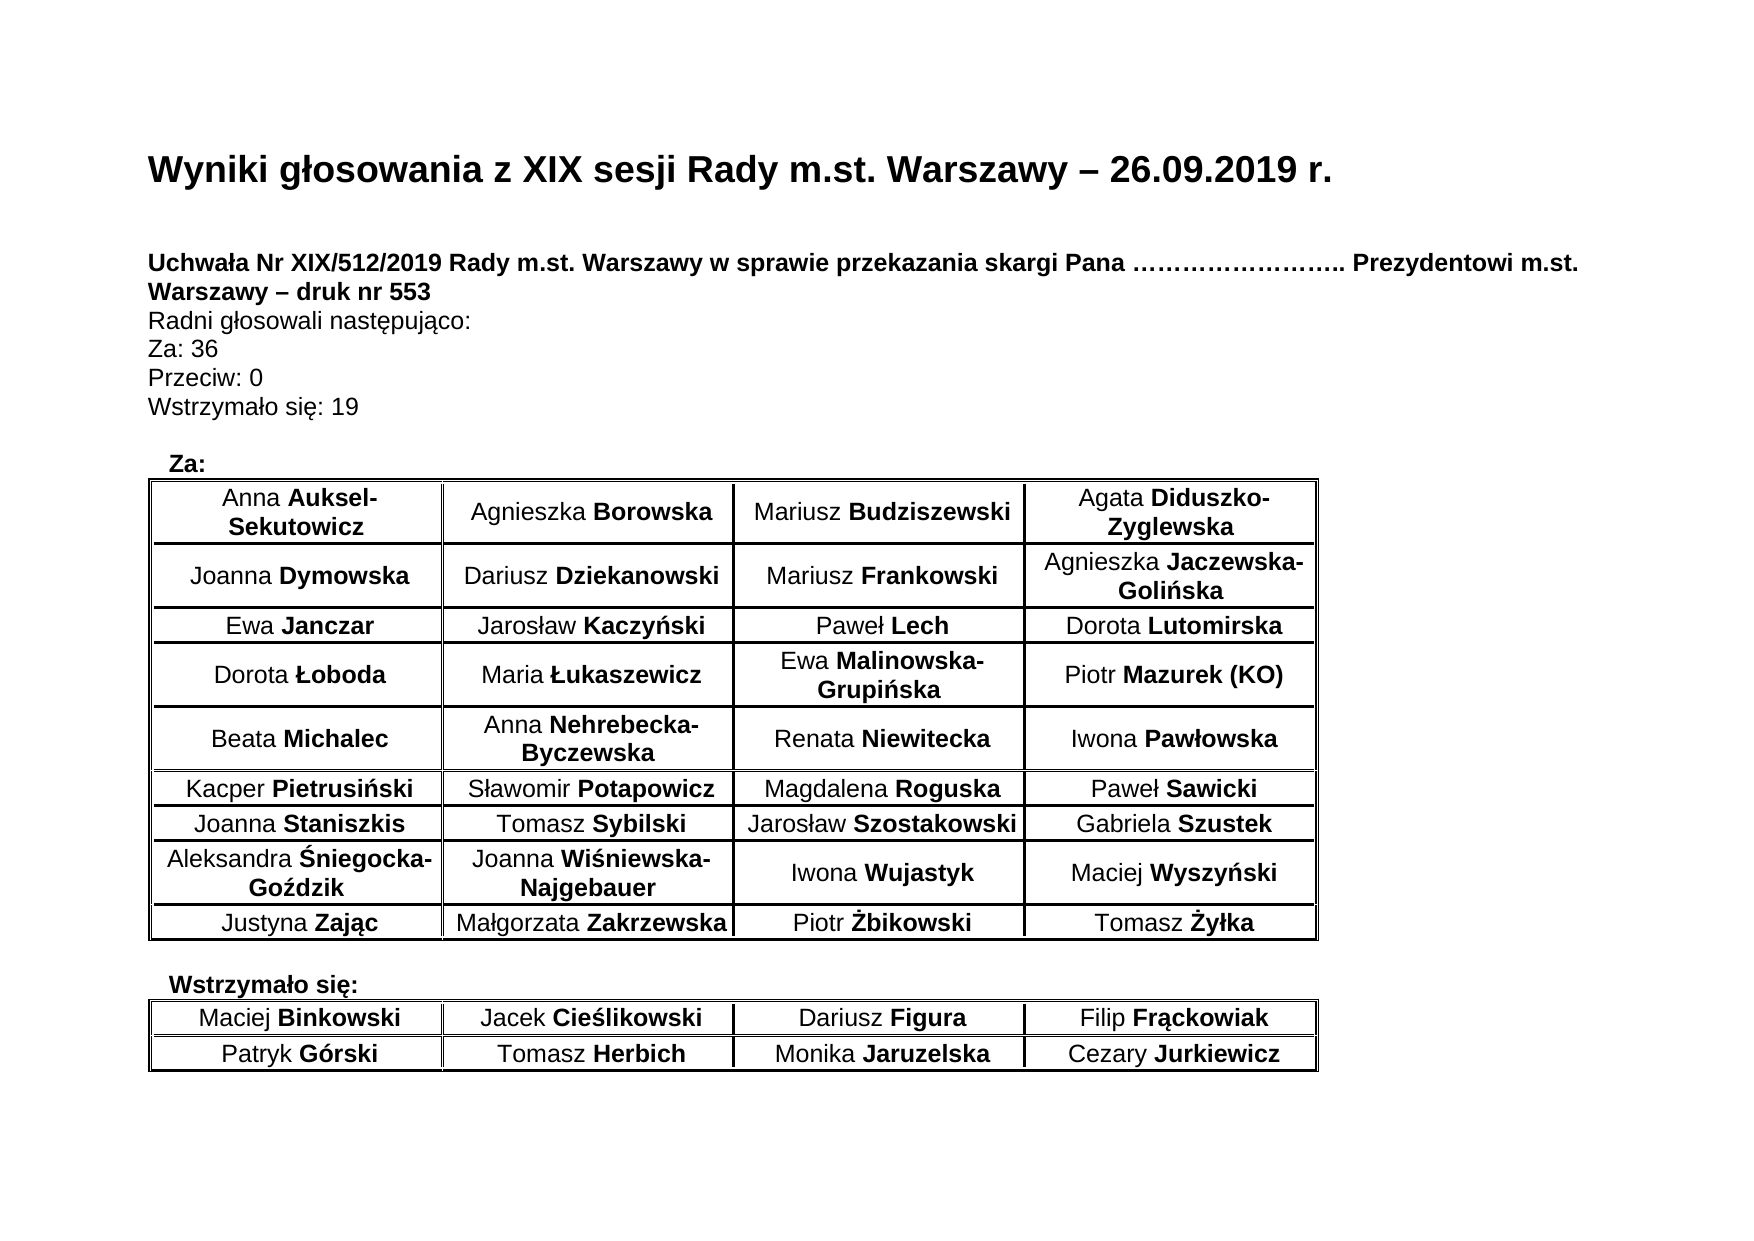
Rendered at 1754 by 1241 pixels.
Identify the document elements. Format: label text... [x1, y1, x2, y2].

table_cell Piotr Mazurek (KO) [1026, 641, 1315, 705]
table_cell Magdalena Roguska [735, 772, 1023, 804]
text Uchwała Nr XIX/512/2019 Rady m.st. Warszawy w sprawie przekazania skargi Pana …………………….. Prezydentowi m.st. Warszawy – druk nr 553 Radni głosowali następująco: Za: 36 Przeciw: 0 Wstrzymało się: 19 Za: [148, 191, 1606, 478]
table_cell Dorota Łoboda [152, 641, 441, 705]
table_cell Mariusz Frankowski [735, 545, 1023, 606]
table_cell Paweł Sawicki [1024, 769, 1317, 804]
table_cell Patryk Górski [150, 1034, 442, 1069]
table_cell Jarosław Szostakowski [735, 807, 1023, 839]
table_cell Agnieszka Jaczewska-Golińska [1026, 542, 1315, 606]
table_cell Beata Michalec [152, 705, 441, 769]
table_header Agata Diduszko-Zyglewska [1024, 482, 1315, 542]
table_cell Jarosław Kaczyński [444, 609, 732, 641]
table_header Mariusz Budziszewski [733, 482, 1024, 542]
table_cell Małgorzata Zakrzewska [443, 906, 733, 938]
table_cell Anna Nehrebecka-Byczewska [444, 708, 732, 769]
table_cell Renata Niewitecka [735, 708, 1023, 769]
table_cell Joanna Staniszkis [152, 804, 441, 839]
table_cell Joanna Wiśniewska-Najgebauer [444, 842, 732, 903]
text Wstrzymało się: [148, 941, 1606, 999]
table_header Maciej Binkowski [152, 1002, 442, 1034]
table_header Agnieszka Borowska [443, 482, 733, 542]
table_cell Maria Łukaszewicz [444, 644, 732, 705]
table_cell Iwona Wujastyk [735, 842, 1023, 903]
table_cell Piotr Żbikowski [733, 906, 1024, 938]
table_cell Ewa Malinowska-Grupińska [735, 644, 1023, 705]
table_cell Tomasz Żyłka [1024, 903, 1317, 938]
table_cell Maciej Wyszyński [1026, 839, 1315, 903]
table_header Dariusz Figura [733, 1002, 1024, 1034]
table_cell Joanna Dymowska [152, 542, 441, 606]
table_cell Cezary Jurkiewicz [1024, 1034, 1317, 1069]
table_cell Justyna Zając [150, 903, 442, 938]
table_header Jacek Cieślikowski [443, 1002, 733, 1034]
table_cell Dorota Lutomirska [1026, 606, 1315, 641]
table_cell Gabriela Szustek [1026, 804, 1315, 839]
table_cell Aleksandra Śniegocka-Goździk [152, 839, 441, 903]
table_cell Sławomir Potapowicz [444, 772, 732, 804]
table_header Filip Frąckowiak [1024, 1002, 1315, 1034]
table_cell Kacper Pietrusiński [150, 769, 442, 804]
table_cell Ewa Janczar [152, 606, 441, 641]
table_cell Tomasz Sybilski [444, 807, 732, 839]
table_cell Paweł Lech [735, 609, 1023, 641]
table_cell Monika Jaruzelska [733, 1037, 1024, 1069]
table_header Anna Auksel-Sekutowicz [152, 482, 442, 542]
table_cell Dariusz Dziekanowski [444, 545, 732, 606]
table_cell Tomasz Herbich [443, 1037, 733, 1069]
text Wyniki głosowania z XIX sesji Rady m.st. Warszawy – 26.09.2019 r. [148, 148, 1606, 191]
table_cell Iwona Pawłowska [1026, 705, 1315, 769]
